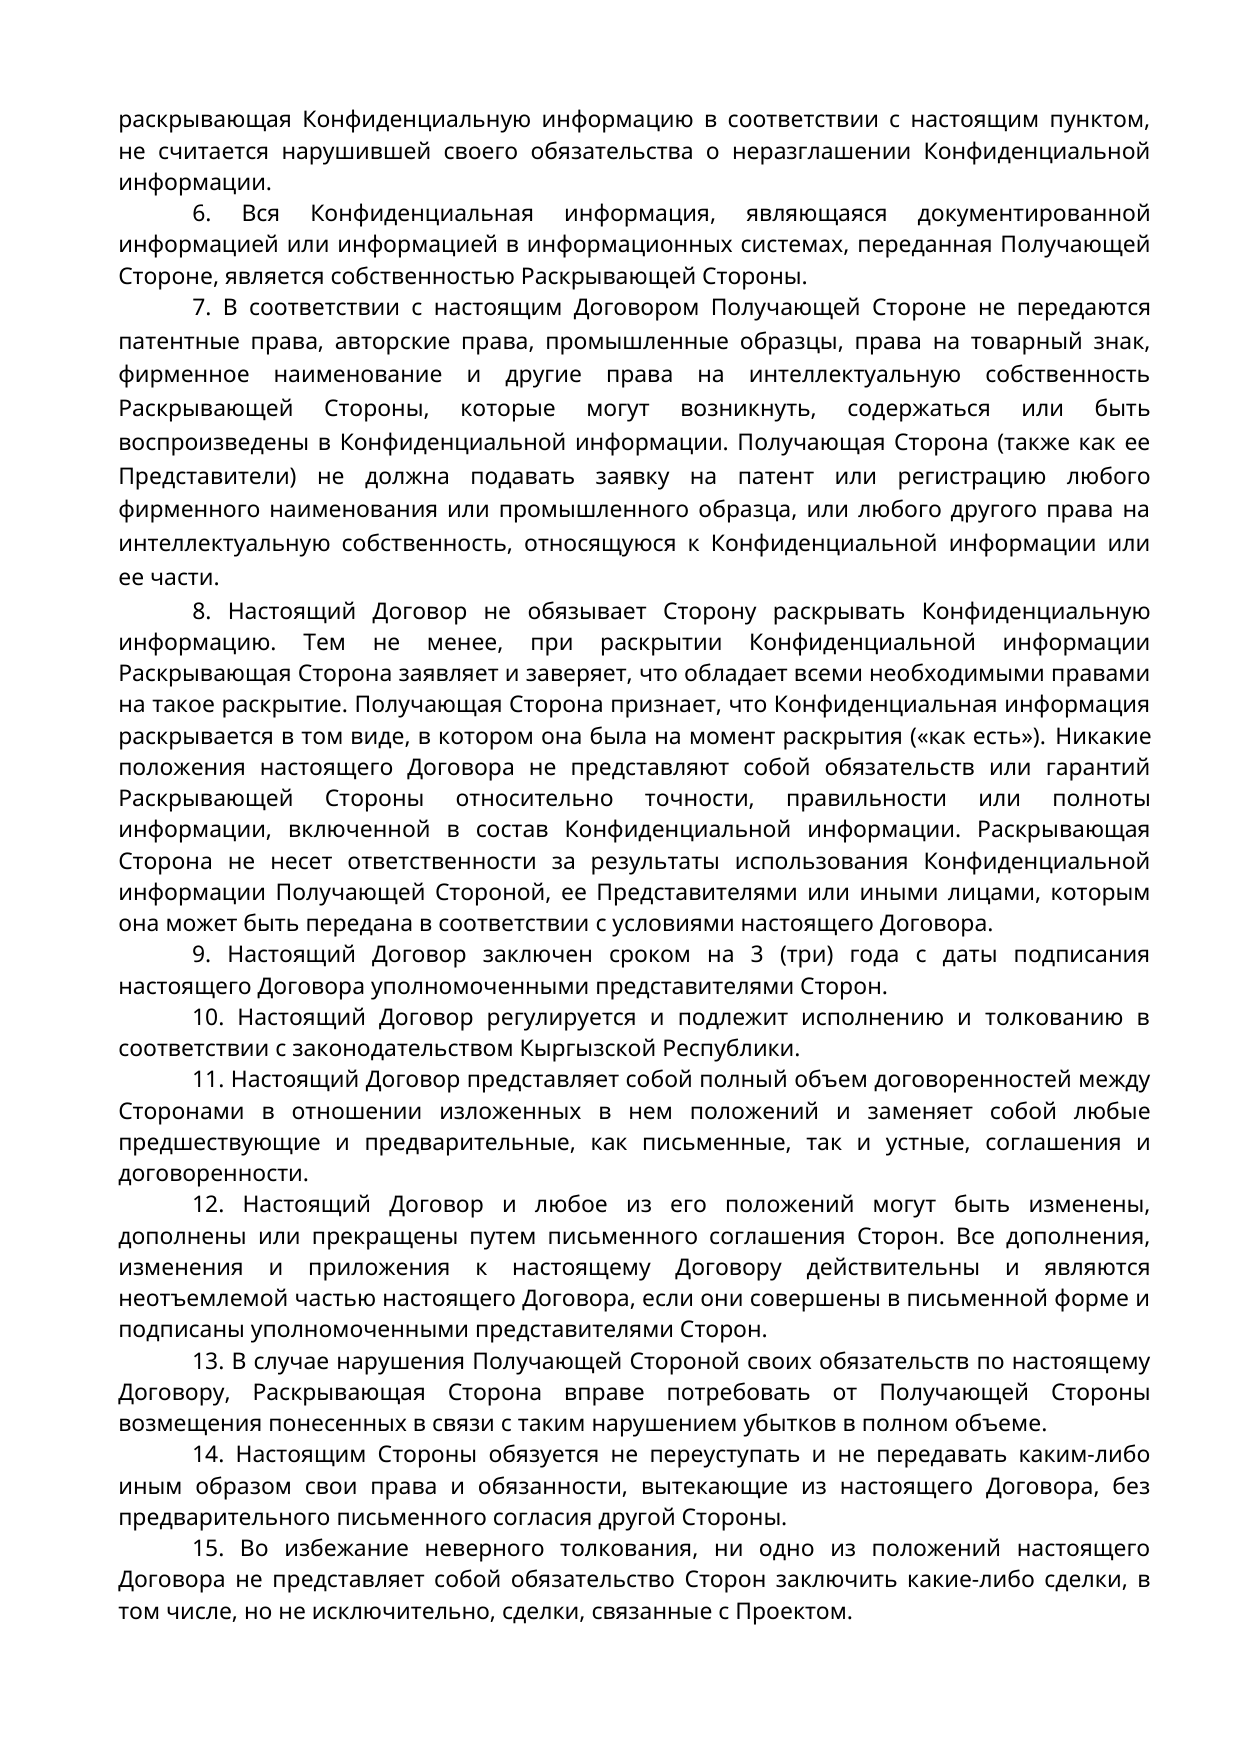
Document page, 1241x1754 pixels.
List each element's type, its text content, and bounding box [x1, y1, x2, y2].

text 8. Настоящий Договор не обязывает Сторону раскрывать Конфиденциальную информацию. Тем не менее, при раскрытии Конфиденциальной информации Раскрывающая Сторона заявляет и заверяет, что обладает всеми необходимыми правами на такое раскрытие. Получающая Сторона признает, что Конфиденциальная информация раскрывается в том виде, в котором она была на момент раскрытия («как есть»). Никакие положения настоящего Договора не представляют собой обязательств или гарантий Раскрывающей Стороны относительно точности, правильности или полноты информации, включенной в состав Конфиденциальной информации. Раскрывающая Сторона не несет ответственности за результаты использования Конфиденциальной информации Получающей Стороной, ее Представителями или иными лицами, которым она может быть передана в соответствии с условиями настоящего Договора. [118, 595, 1152, 938]
text 9. Настоящий Договор заключен сроком на 3 (три) года с даты подписания настоящего Договора уполномоченными представителями Сторон. [118, 938, 1152, 1001]
text 10. Настоящий Договор регулируется и подлежит исполнению и толкованию в соответствии с законодательством Кыргызской Республики. [118, 1001, 1152, 1063]
text 11. Настоящий Договор представляет собой полный объем договоренностей между Сторонами в отношении изложенных в нем положений и заменяет собой любые предшествующие и предварительные, как письменные, так и устные, соглашения и договоренности. [118, 1063, 1152, 1188]
text 14. Настоящим Стороны обязуется не переуступать и не передавать каким-либо иным образом свои права и обязанности, вытекающие из настоящего Договора, без предварительного письменного согласия другой Стороны. [118, 1438, 1152, 1532]
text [118, 103, 1152, 197]
text 13. В случае нарушения Получающей Стороной своих обязательств по настоящему Договору, Раскрывающая Сторона вправе потребовать от Получающей Стороны возмещения понесенных в связи с таким нарушением убытков в полном объеме. [118, 1345, 1152, 1438]
text 6. Вся Конфиденциальная информация, являющаяся документированной информацией или информацией в информационных системах, переданная Получающей Стороне, является собственностью Раскрывающей Стороны. [118, 197, 1152, 291]
text 15. Во избежание неверного толкования, ни одно из положений настоящего Договора не представляет собой обязательство Сторон заключить какие-либо сделки, в том числе, но не исключительно, сделки, связанные с Проектом. [118, 1532, 1152, 1626]
text 12. Настоящий Договор и любое из его положений могут быть изменены, дополнены или прекращены путем письменного соглашения Сторон. Все дополнения, изменения и приложения к настоящему Договору действительны и являются неотъемлемой частью настоящего Договора, если они совершены в письменной форме и подписаны уполномоченными представителями Сторон. [118, 1188, 1152, 1345]
text 7. В соответствии с настоящим Договором Получающей Стороне не передаются патентные права, авторские права, промышленные образцы, права на товарный знак, фирменное наименование и другие права на интеллектуальную собственность Раскрывающей Стороны, которые могут возникнуть, содержаться или быть воспроизведены в Конфиденциальной информации. Получающая Сторона (также как ее Представители) не должна подавать заявку на патент или регистрацию любого фирменного наименования или промышленного образца, или любого другого права на интеллектуальную собственность, относящуюся к Конфиденциальной информации или ее части. [118, 291, 1152, 592]
